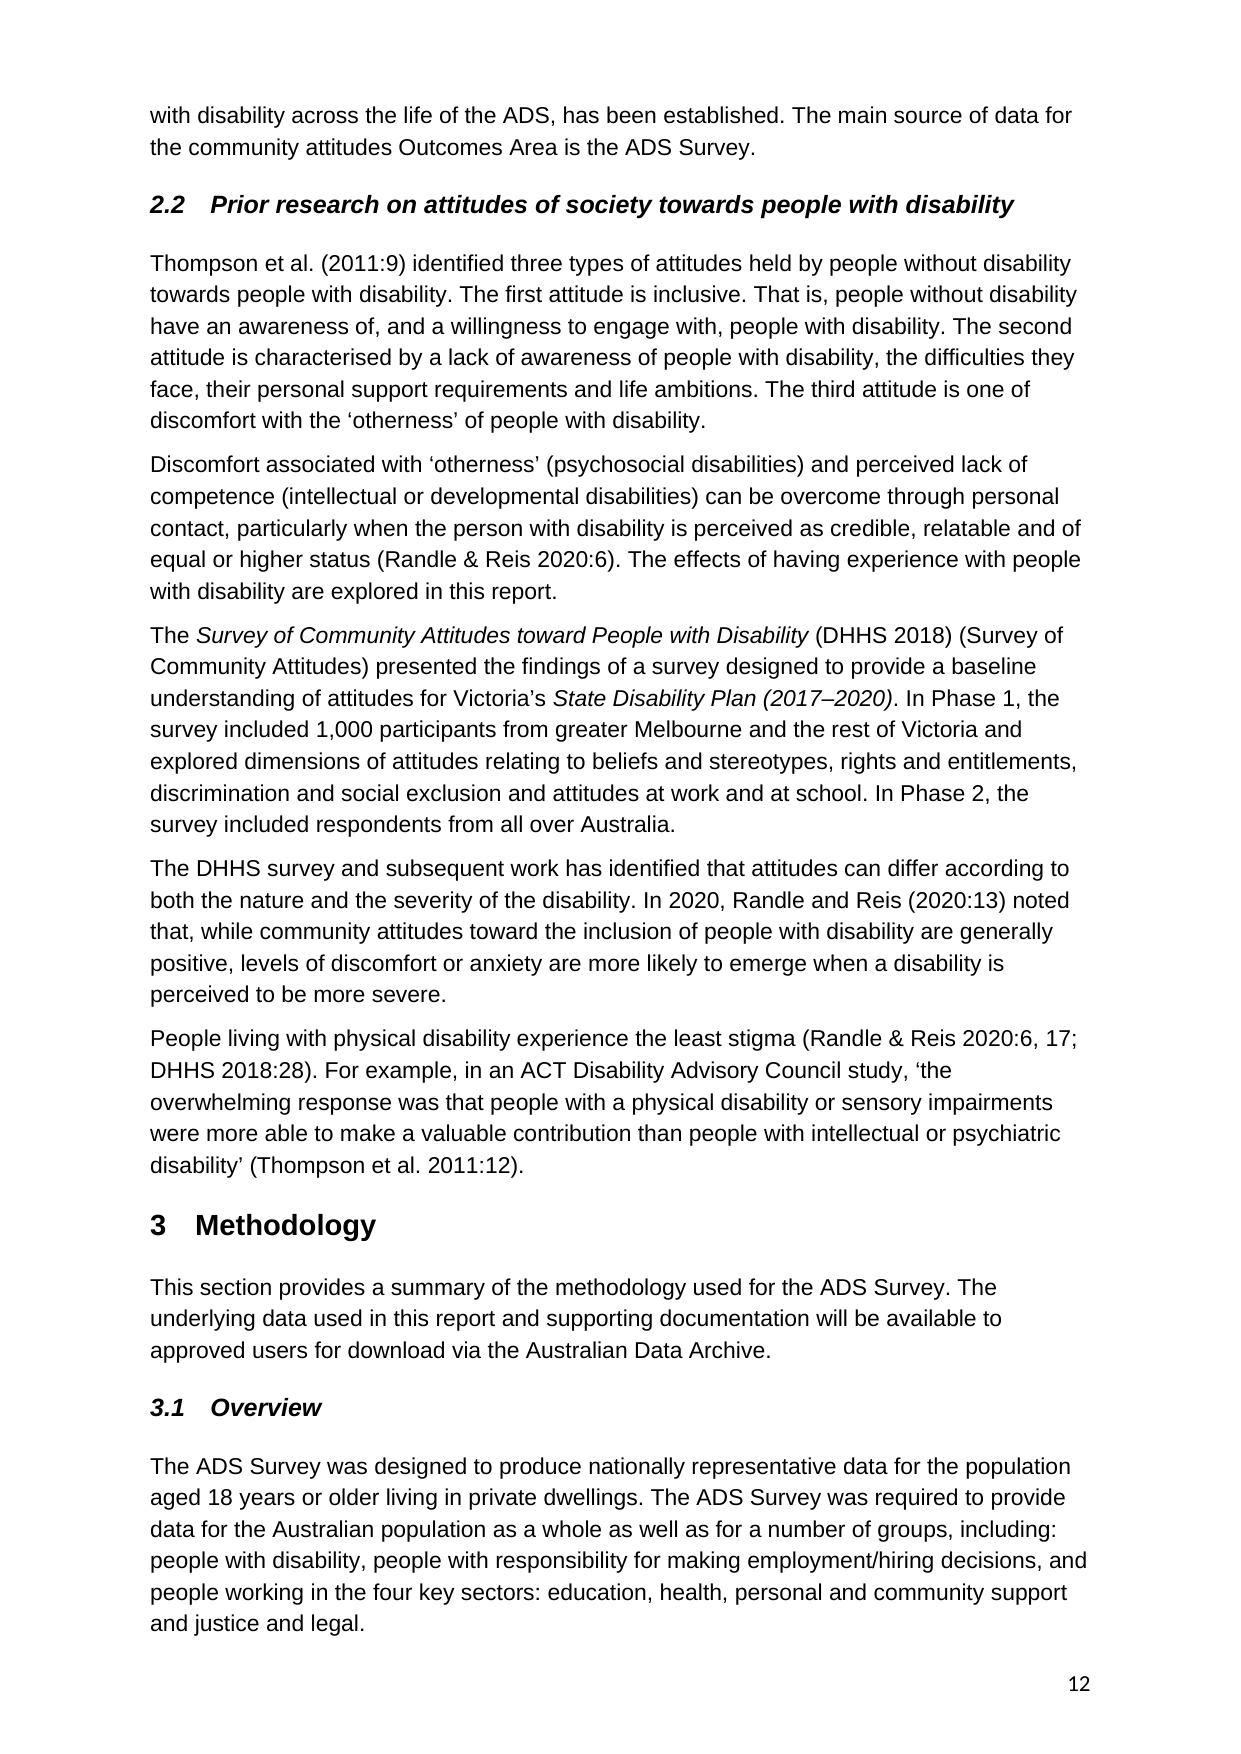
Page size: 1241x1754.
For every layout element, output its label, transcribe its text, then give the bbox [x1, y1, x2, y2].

text The Survey of Community Attitudes toward People with Disability (DHHS 2018) (Survey of Community Attitudes) presented the findings of a survey designed to provide a baseline understanding of attitudes for Victoria’s State Disability Plan (2017–2020). In Phase 1, the survey included 1,000 participants from greater Melbourne and the rest of Victoria and explored dimensions of attitudes relating to beliefs and stereotypes, rights and entitlements, discrimination and social exclusion and attitudes at work and at school. In Phase 2, the survey included respondents from all over Australia. [150, 622, 1090, 837]
text Discomfort associated with ‘otherness’ (psychosocial disabilities) and perceived lack of competence (intellectual or developmental disabilities) can be overcome through personal contact, particularly when the person with disability is perceived as credible, relatable and of equal or higher status (Randle & Reis 2020:6). The effects of having experience with people with disability are explored in this report. [150, 451, 1090, 604]
subtitle Methodology [150, 1208, 1090, 1242]
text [150, 102, 1090, 160]
text People living with physical disability experience the least stigma (Randle & Reis 2020:6, 17; DHHS 2018:28). For example, in an ACT Disability Advisory Council study, ‘the overwhelming response was that people with a physical disability or sensory impairments were more able to make a valuable contribution than people with intellectual or psychiatric disability’ (Thompson et al. 2011:12). [150, 1025, 1090, 1178]
text Thompson et al. (2011:9) identified three types of attitudes held by people without disability towards people with disability. The first attitude is inclusive. That is, people without disability have an awareness of, and a willingness to engage with, people with disability. The second attitude is characterised by a lack of awareness of people with disability, the difficulties they face, their personal support requirements and life ambitions. The third attitude is one of discomfort with the ‘otherness’ of people with disability. [150, 249, 1090, 434]
subtitle Overview [150, 1393, 1090, 1422]
text The ADS Survey was designed to produce nationally representative data for the population aged 18 years or older living in private dwellings. The ADS Survey was required to provide data for the Australian population as a whole as well as for a number of groups, including: people with disability, people with responsibility for making employment/hiring decisions, and people working in the four key sectors: education, health, personal and community support and justice and legal. [150, 1453, 1090, 1637]
text The DHHS survey and subsequent work has identified that attitudes can differ according to both the nature and the severity of the disability. In 2020, Randle and Reis (2020:13) noted that, while community attitudes toward the inclusion of people with disability are generally positive, levels of discomfort or anxiety are more likely to emerge when a disability is perceived to be more severe. [150, 855, 1090, 1008]
subtitle Prior research on attitudes of society towards people with disability [150, 190, 1090, 219]
text This section provides a summary of the methodology used for the ADS Survey. The underlying data used in this report and supporting documentation will be available to approved users for download via the Australian Data Archive. [150, 1273, 1090, 1363]
